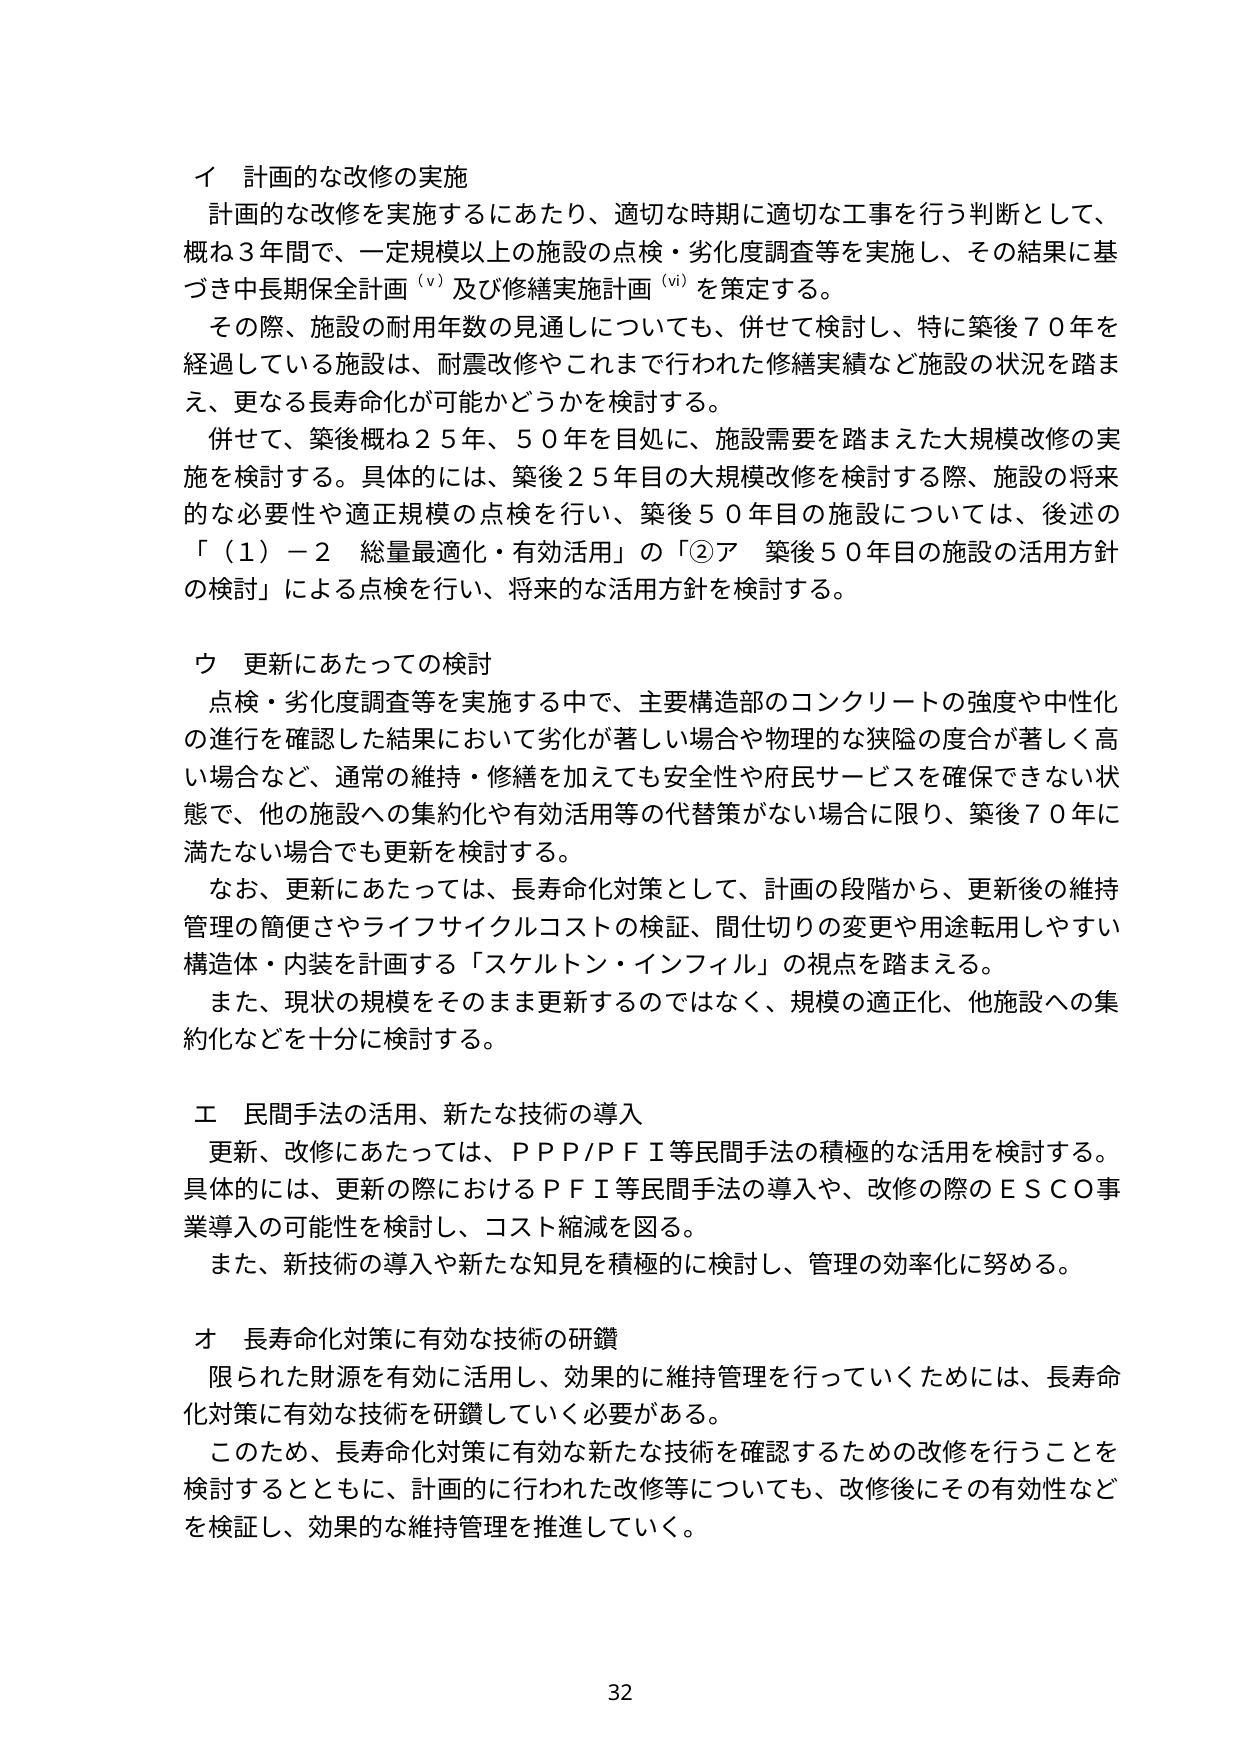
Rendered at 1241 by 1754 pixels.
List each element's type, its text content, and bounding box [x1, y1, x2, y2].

text 更新、改修にあたっては、ＰＰＰ/ＰＦＩ等民間手法の積極的な活用を検討する。具体的には、更新の際におけるＰＦＩ等民間手法の導入や、改修の際のＥＳＣＯ事業導入の可能性を検討し、コスト縮減を図る。 [184, 1131, 1122, 1244]
text 計画的な改修を実施するにあたり、適切な時期に適切な工事を行う判断として、 概ね３年間で、一定規模以上の施設の点検・劣化度調査等を実施し、その結果に基づき中長期保全計画（ⅴ）及び修繕実施計画（ⅵ）を策定する。 [184, 194, 1122, 306]
text エ 民間手法の活用、新たな技術の導入 [118, 1094, 1122, 1131]
text オ 長寿命化対策に有効な技術の研鑽 [118, 1319, 1122, 1356]
text 併せて、築後概ね２５年、５０年を目処に、施設需要を踏まえた大規模改修の実施を検討する。具体的には、築後２５年目の大規模改修を検討する際、施設の将来的な必要性や適正規模の点検を行い、築後５０年目の施設については、後述の「（１）－２ 総量最適化・有効活用」の「②ア 築後５０年目の施設の活用方針の検討」による点検を行い、将来的な活用方針を検討する。 [184, 419, 1122, 606]
text 点検・劣化度調査等を実施する中で、主要構造部のコンクリートの強度や中性化 の進行を確認した結果において劣化が著しい場合や物理的な狭隘の度合が著しく高い場合など、通常の維持・修繕を加えても安全性や府民サービスを確保できない状態で、他の施設への集約化や有効活用等の代替策がない場合に限り、築後７０年に満たない場合でも更新を検討する。 [184, 681, 1122, 869]
text その際、施設の耐用年数の見通しについても、併せて検討し、特に築後７０年を経過している施設は、耐震改修やこれまで行われた修繕実績など施設の状況を踏まえ、更なる長寿命化が可能かどうかを検討する。 [184, 306, 1122, 419]
text イ 計画的な改修の実施 [118, 156, 1122, 194]
text 限られた財源を有効に活用し、効果的に維持管理を行っていくためには、長寿命 化対策に有効な技術を研鑽していく必要がある。 [184, 1356, 1122, 1431]
text ウ 更新にあたっての検討 [118, 644, 1122, 681]
text なお、更新にあたっては、長寿命化対策として、計画の段階から、更新後の維持管理の簡便さやライフサイクルコストの検証、間仕切りの変更や用途転用しやすい構造体・内装を計画する「スケルトン・インフィル」の視点を踏まえる。 [184, 869, 1122, 981]
text また、現状の規模をそのまま更新するのではなく、規模の適正化、他施設への集約化などを十分に検討する。 [184, 981, 1122, 1056]
text このため、長寿命化対策に有効な新たな技術を確認するための改修を行うことを検討するとともに、計画的に行われた改修等についても、改修後にその有効性などを検証し、効果的な維持管理を推進していく。 [184, 1431, 1122, 1544]
text また、新技術の導入や新たな知見を積極的に検討し、管理の効率化に努める。 [184, 1244, 1122, 1281]
